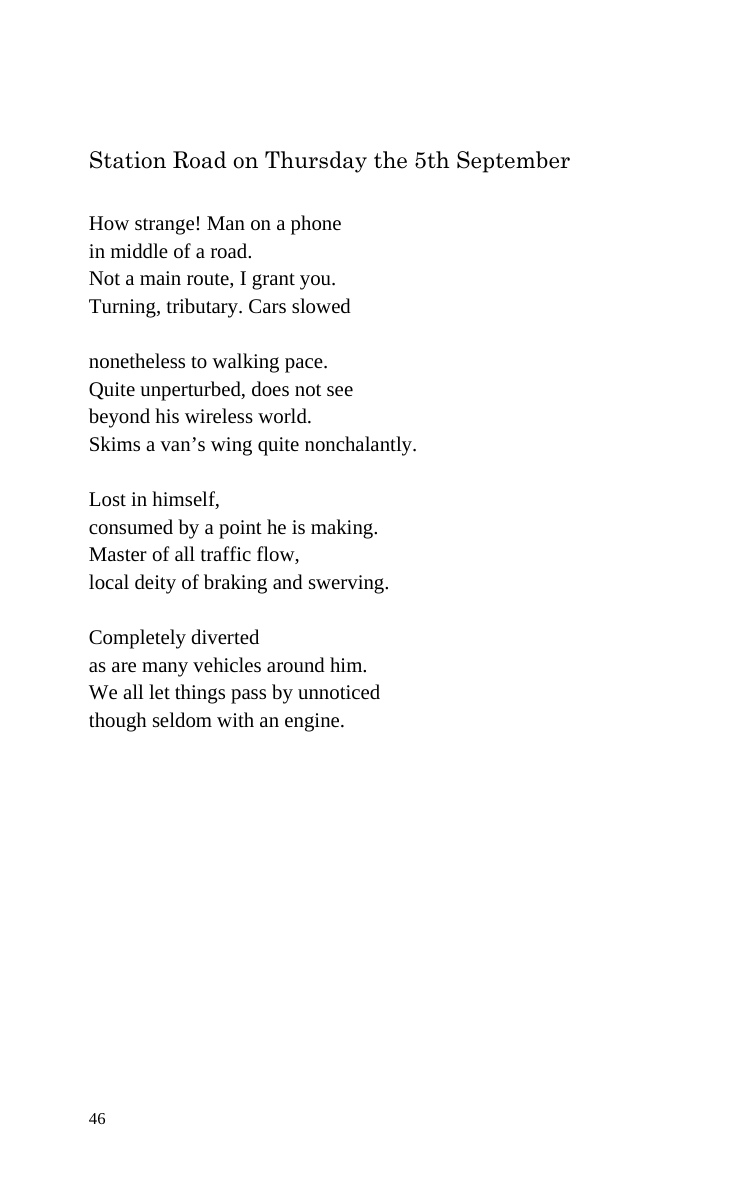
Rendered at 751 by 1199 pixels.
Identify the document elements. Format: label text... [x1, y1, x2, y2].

text consumed by a point he is making. [89, 514, 644, 539]
text nonetheless to walking pace. [89, 349, 644, 373]
text Master of all traffic flow, [89, 542, 644, 566]
text Quite unperturbed, does not see [89, 377, 644, 401]
text We all let things pass by unnoticed [89, 680, 644, 704]
text How strange! Man on a phone [89, 211, 644, 235]
text beyond his wireless world. [89, 404, 644, 428]
text Not a main route, I grant you. [89, 266, 644, 290]
text though seldom with an engine. [89, 708, 644, 732]
subtitle Station Road on Thursday the 5th September [89, 146, 644, 174]
text Lost in himself, [89, 487, 644, 511]
text Skims a van’s wing quite nonchalantly. [89, 432, 644, 456]
text as are many vehicles around him. [89, 653, 644, 677]
text Turning, tributary. Cars slowed [89, 294, 644, 318]
text Completely diverted [89, 625, 644, 649]
text in middle of a road. [89, 238, 644, 263]
text local deity of braking and swerving. [89, 570, 644, 594]
